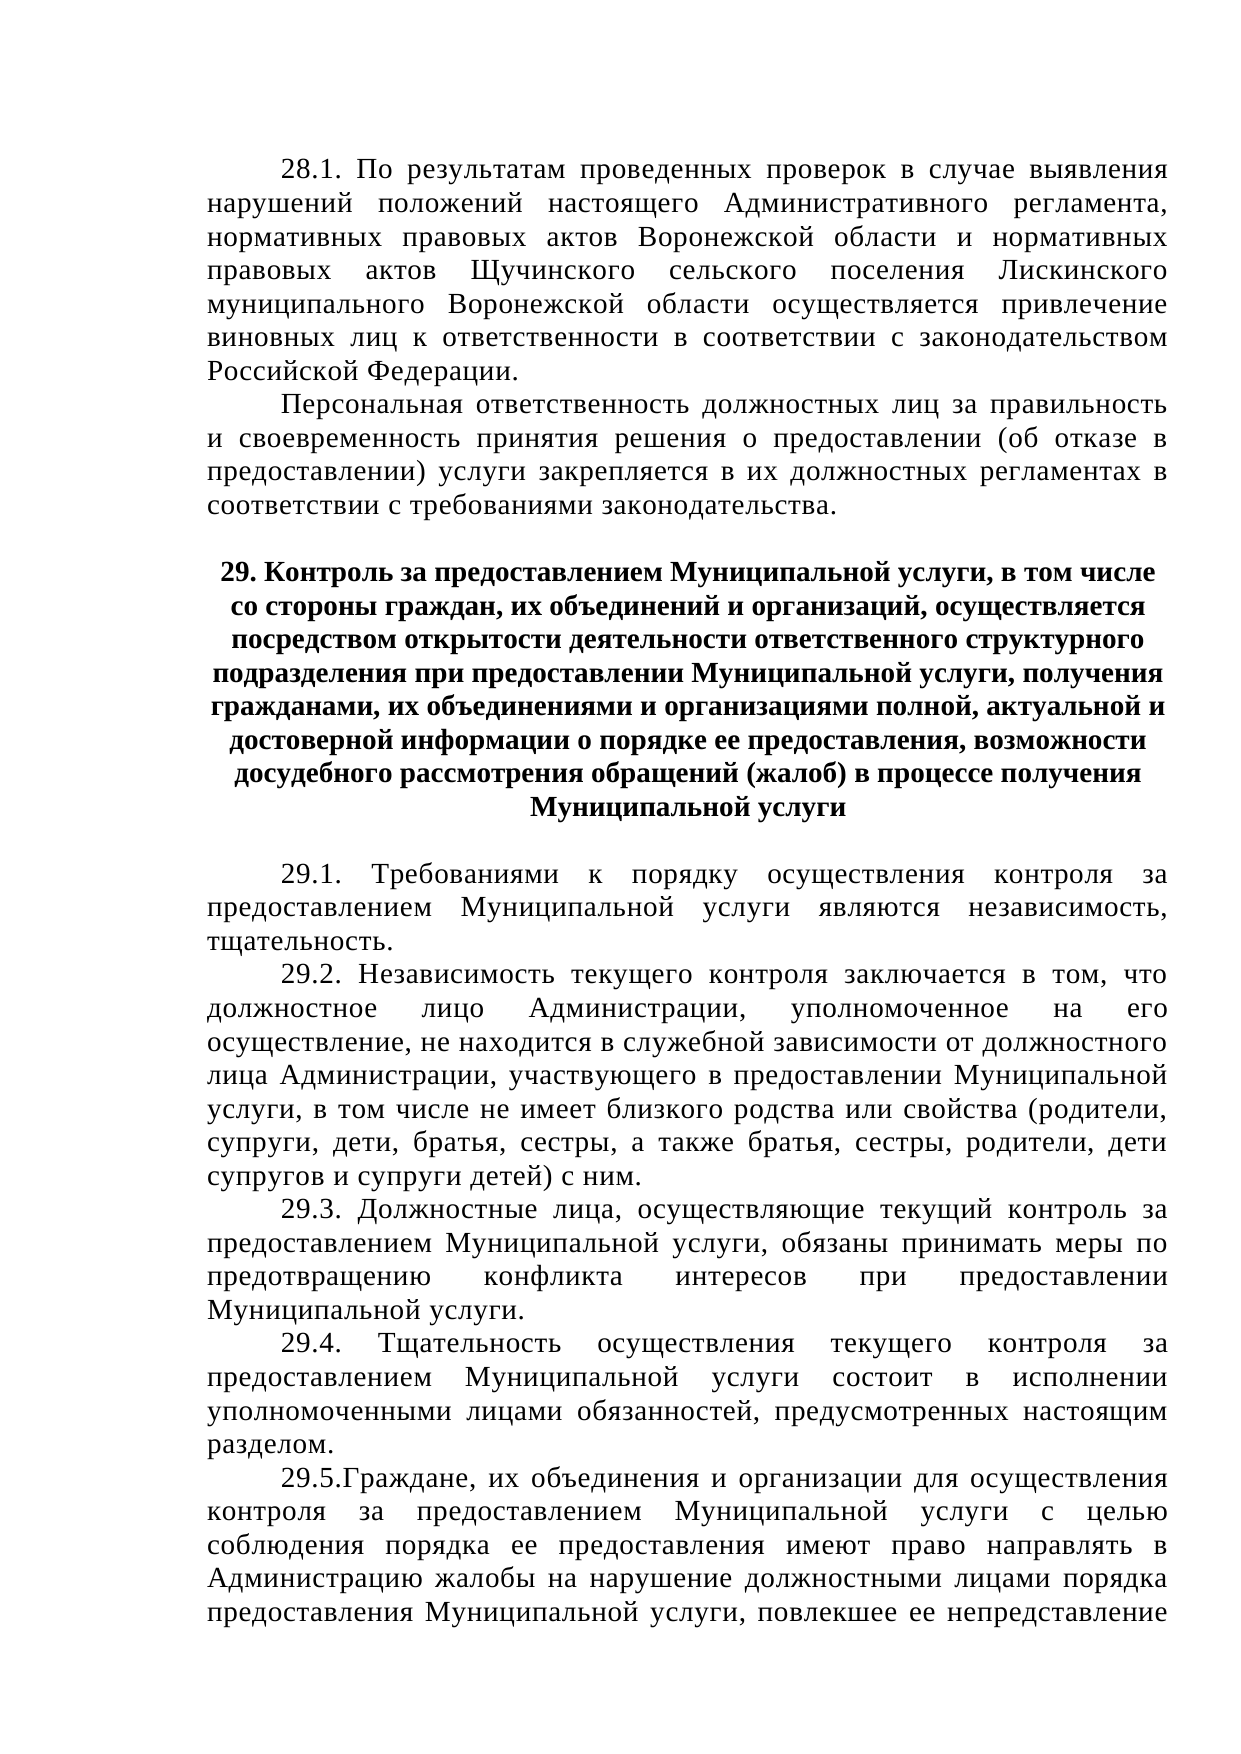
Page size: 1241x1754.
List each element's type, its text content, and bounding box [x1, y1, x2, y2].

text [207, 1460, 1169, 1627]
text 29.3. Должностные лица, осуществляющие текущий контроль за предоставлением Муниципальной услуги, обязаны принимать меры по предотвращению конфликта интересов при предоставлении Муниципальной услуги. [207, 1191, 1169, 1326]
text Персональная ответственность должностных лиц за правильность и своевременность принятия решения о предоставлении (об отказе в предоставлении) услуги закрепляется в их должностных регламентах в соответствии с требованиями законодательства. [207, 386, 1169, 521]
text 28.1. По результатам проведенных проверок в случае выявления нарушений положений настоящего Административного регламента, нормативных правовых актов Воронежской области и нормативных правовых актов Щучинского сельского поселения Лискинского муниципального Воронежской области осуществляется привлечение виновных лиц к ответственности в соответствии с законодательством Российской Федерации. [207, 152, 1169, 386]
text 29.4. Тщательность осуществления текущего контроля за предоставлением Муниципальной услуги состоит в исполнении уполномоченными лицами обязанностей, предусмотренных настоящим разделом. [207, 1326, 1169, 1460]
text 29. Контроль за предоставлением Муниципальной услуги, в том числе со стороны граждан, их объединений и организаций, осуществляется посредством открытости деятельности ответственного структурного подразделения при предоставлении Муниципальной услуги, получения гражданами, их объединениями и организациями полной, актуальной и достоверной информации о порядке ее предоставления, возможности досудебного рассмотрения обращений (жалоб) в процессе получения Муниципальной услуги [207, 554, 1169, 822]
text 29.1. Требованиями к порядку осуществления контроля за предоставлением Муниципальной услуги являются независимость, тщательность. [207, 856, 1169, 957]
text 29.2. Независимость текущего контроля заключается в том, что должностное лицо Администрации, уполномоченное на его осуществление, не находится в служебной зависимости от должностного лица Администрации, участвующего в предоставлении Муниципальной услуги, в том числе не имеет близкого родства или свойства (родители, супруги, дети, братья, сестры, а также братья, сестры, родители, дети супругов и супруги детей) с ним. [207, 957, 1169, 1191]
